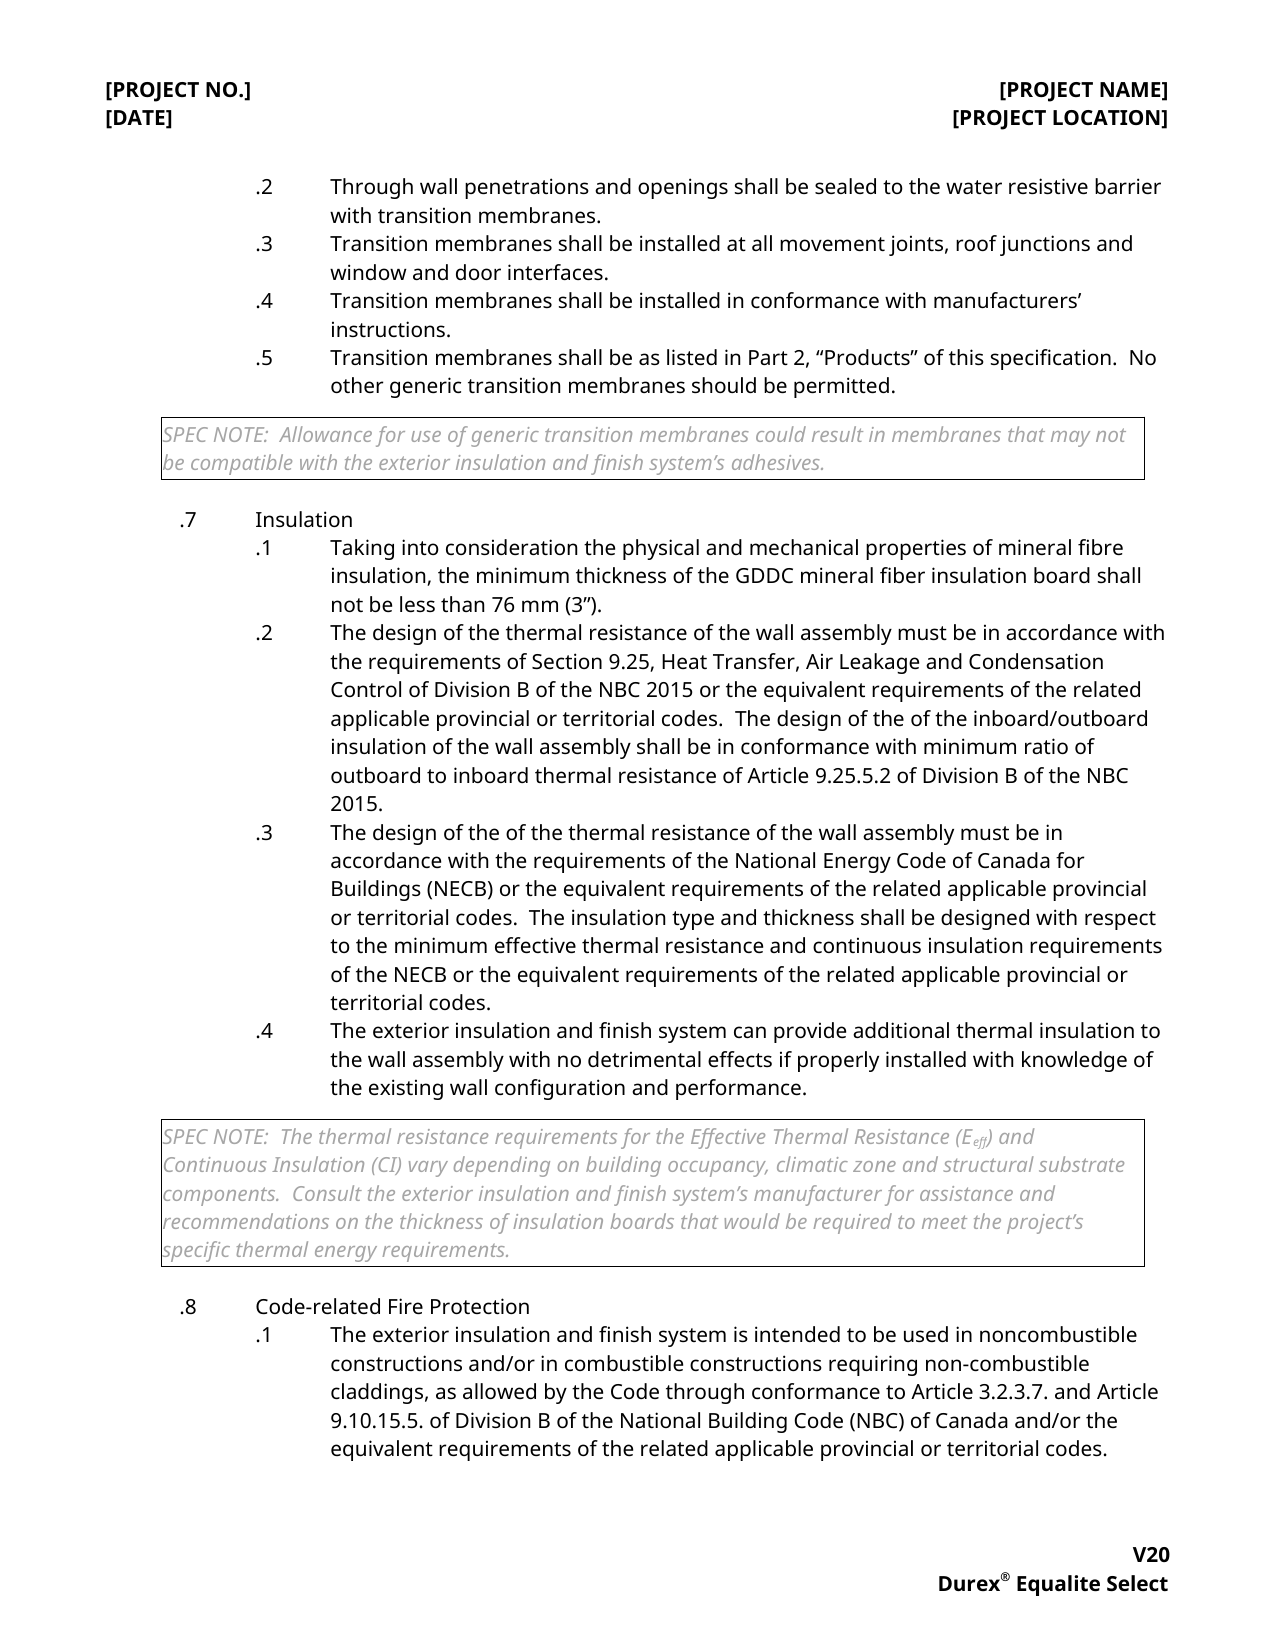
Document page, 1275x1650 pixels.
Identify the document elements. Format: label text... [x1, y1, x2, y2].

list The design of the thermal resistance of the wall assembly must be in accordance with the requirements of Section 9.25, Heat Transfer, Air Leakage and Condensation Control of Division B of the NBC 2015 or the equivalent requirements of the related applicable provincial or territorial codes. The design of the of the inboard/outboard insulation of the wall assembly shall be in conformance with minimum ratio of outboard to inboard thermal resistance of Article 9.25.5.2 of Division B of the NBC 2015. [255, 618, 1170, 818]
list Taking into consideration the physical and mechanical properties of mineral fibre insulation, the minimum thickness of the GDDC mineral fiber insulation board shall not be less than 76 mm (3”). [255, 533, 1170, 618]
text .7 Insulation [179, 505, 1170, 533]
list Transition membranes shall be installed in conformance with manufacturers’ instructions. [255, 286, 1170, 343]
text SPEC NOTE: The thermal resistance requirements for the Effective Thermal Resistance (Eeff) and Continuous Insulation (CI) vary depending on building occupancy, climatic zone and structural substrate components. Consult the exterior insulation and finish system’s manufacturer for assistance and recommendations on the thickness of insulation boards that would be required to meet the project’s specific thermal energy requirements. [162, 1120, 1144, 1266]
list Transition membranes shall be installed at all movement joints, roof junctions and window and door interfaces. [255, 229, 1170, 286]
text .8 Code-related Fire Protection [179, 1292, 1170, 1321]
text SPEC NOTE: Allowance for use of generic transition membranes could result in membranes that may not be compatible with the exterior insulation and finish system’s adhesives. [162, 418, 1144, 479]
list Through wall penetrations and openings shall be sealed to the water resistive barrier with transition membranes. [255, 172, 1170, 229]
list Transition membranes shall be as listed in Part 2, “Products” of this specification. No other generic transition membranes should be permitted. [255, 343, 1170, 400]
list The design of the of the thermal resistance of the wall assembly must be in accordance with the requirements of the National Energy Code of Canada for Buildings (NECB) or the equivalent requirements of the related applicable provincial or territorial codes. The insulation type and thickness shall be designed with respect to the minimum effective thermal resistance and continuous insulation requirements of the NECB or the equivalent requirements of the related applicable provincial or territorial codes. [255, 818, 1170, 1017]
list The exterior insulation and finish system is intended to be used in noncombustible constructions and/or in combustible constructions requiring non-combustible claddings, as allowed by the Code through conformance to Article 3.2.3.7. and Article 9.10.15.5. of Division B of the National Building Code (NBC) of Canada and/or the equivalent requirements of the related applicable provincial or territorial codes. [255, 1321, 1170, 1463]
list The exterior insulation and finish system can provide additional thermal insulation to the wall assembly with no detrimental effects if properly installed with knowledge of the existing wall configuration and performance. [255, 1017, 1170, 1102]
